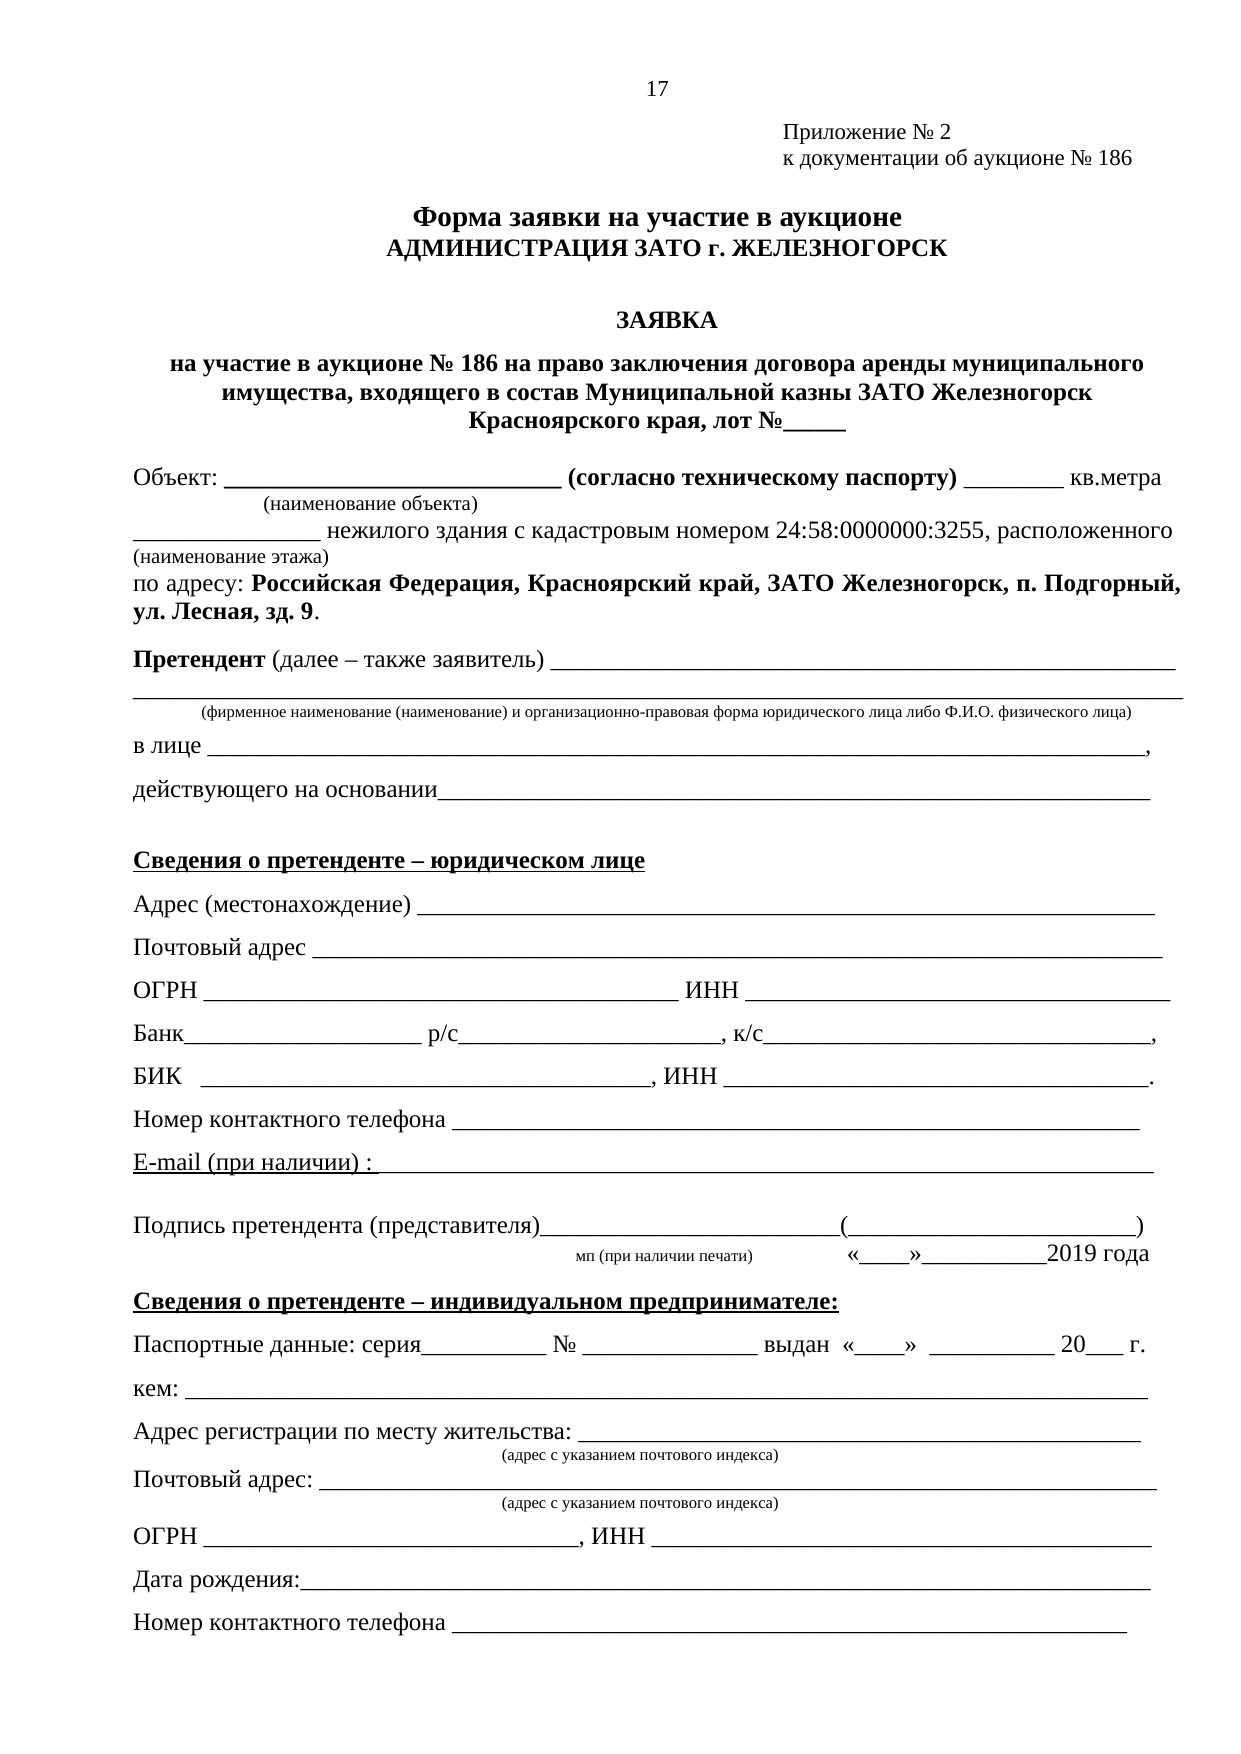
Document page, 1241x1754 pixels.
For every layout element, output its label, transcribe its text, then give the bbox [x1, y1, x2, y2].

text БИК ____________________________________, ИНН __________________________________. [133, 1061, 1201, 1090]
subtitle Красноярского края, лот №_____ [133, 406, 1181, 434]
text Претендент (далее – также заявитель) __________________________________________________ [133, 644, 1201, 673]
text действующего на основании_________________________________________________________ [133, 774, 1201, 802]
text ОГРН ______________________________________ ИНН __________________________________ [133, 975, 1201, 1004]
text Форма заявки на участие в аукционе [133, 199, 1181, 233]
text E-mail (при наличии) : ______________________________________________________________ [133, 1147, 1201, 1176]
text Банк___________________ р/с_____________________, к/с_______________________________, [133, 1018, 1201, 1047]
text кем: _____________________________________________________________________________ [133, 1373, 1201, 1401]
subtitle на участие в аукционе № 186 на право заключения договора аренды муниципального имущества, входящего в состав Муниципальной казны ЗАТО Железногорск [133, 348, 1181, 406]
text Паспортные данные: серия__________ № ______________ выдан «____» __________ 20___ г. [133, 1329, 1201, 1358]
text Сведения о претенденте – юридическом лице [133, 846, 1201, 874]
text (адрес с указанием почтового индекса) [133, 1492, 1201, 1512]
text Номер контактного телефона _______________________________________________________ [133, 1104, 1201, 1133]
text Сведения о претенденте – индивидуальном предпринимателе: [133, 1286, 1201, 1315]
text Номер контактного телефона ______________________________________________________ [133, 1607, 1201, 1636]
text Почтовый адрес ____________________________________________________________________ [133, 932, 1201, 961]
text (наименование этажа) [133, 543, 1181, 568]
text Дата рождения:____________________________________________________________________ [133, 1564, 1201, 1593]
text (фирменное наименование (наименование) и организационно-правовая форма юридического лица либо Ф.И.О. физического лица) [133, 702, 1201, 721]
text по адресу: Российская Федерация, Красноярский край, ЗАТО Железногорск, п. Подгорный, ул. Лесная, зд. 9. [133, 568, 1181, 625]
text _______________ нежилого здания с кадастровым номером 24:58:0000000:3255, расположенного [133, 515, 1181, 543]
text к документации об аукционе № 186 [783, 144, 1181, 171]
text Подпись претендента (представителя)________________________(_______________________) [133, 1210, 1181, 1238]
text в лице ___________________________________________________________________________, [133, 731, 1201, 759]
text (адрес с указанием почтового индекса) [133, 1444, 1201, 1464]
text АДМИНИСТРАЦИЯ ЗАТО г. ЖЕЛЕЗНОГОРСК [133, 233, 1201, 262]
text ____________________________________________________________________________________ [133, 673, 1201, 702]
text Адрес регистрации по месту жительства: _____________________________________________ [133, 1416, 1201, 1444]
text мп (при наличии печати) «____»__________2019 года [502, 1238, 1181, 1267]
text ОГРН ______________________________, ИНН ________________________________________ [133, 1521, 1201, 1550]
text Объект: ___________________________ (согласно техническому паспорту) ________ кв.метра [133, 462, 1181, 491]
text ЗАЯВКА [133, 305, 1201, 334]
text Приложение № 2 [783, 118, 1181, 144]
text Почтовый адрес: ___________________________________________________________________ [133, 1464, 1201, 1492]
text Адрес (местонахождение) ___________________________________________________________ [133, 889, 1201, 917]
text (наименование объекта) [133, 491, 1181, 515]
